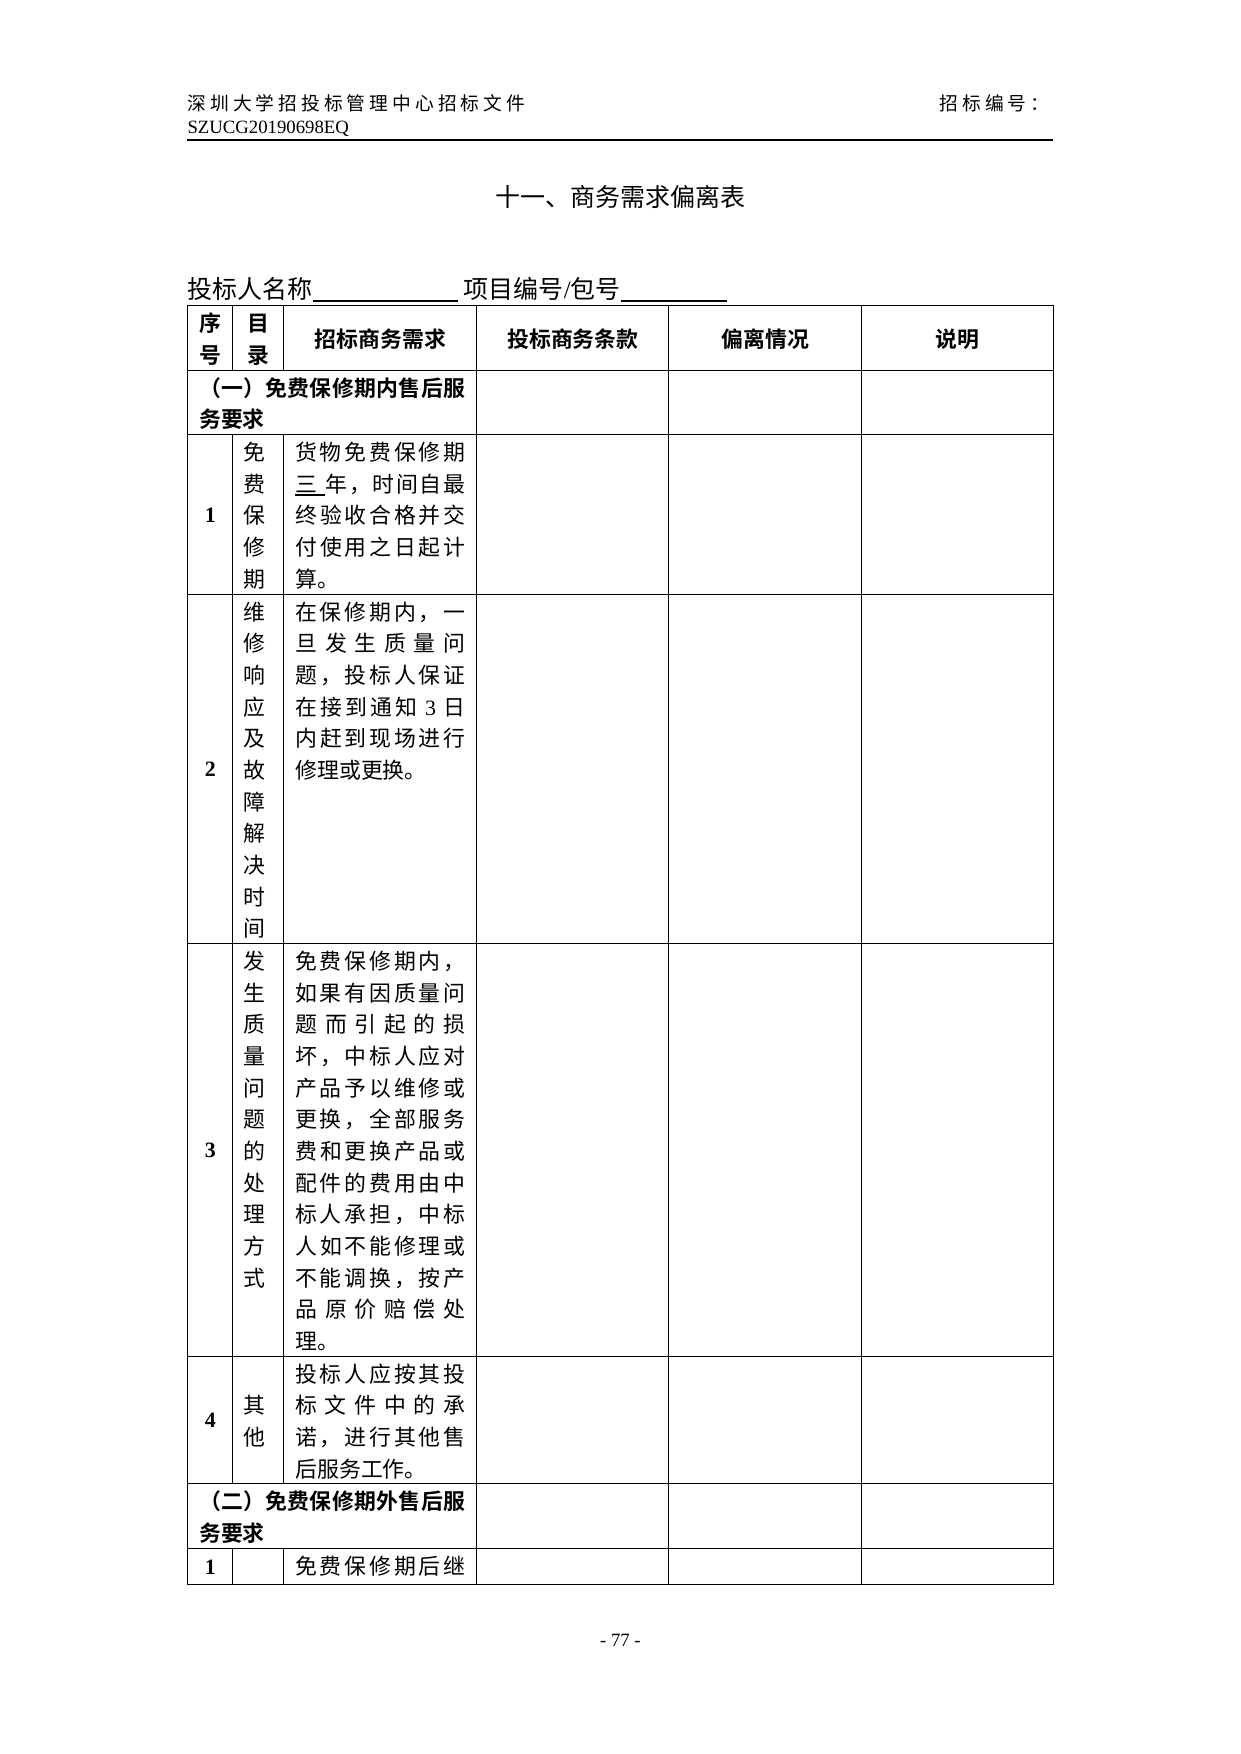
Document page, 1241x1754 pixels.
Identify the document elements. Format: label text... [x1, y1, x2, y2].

table_cell （一）免费保修期内售后服务要求 [188, 371, 476, 434]
table_cell [477, 435, 668, 593]
table_cell （二）免费保修期外售后服务要求 [188, 1484, 476, 1548]
table_cell [477, 595, 668, 943]
table_header 说明 [862, 306, 1053, 370]
table_header 目录 [233, 306, 283, 370]
table_cell [477, 944, 668, 1356]
table_header 偏离情况 [669, 306, 861, 370]
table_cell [284, 1549, 476, 1584]
subtitle 十一、商务需求偏离表 [187, 177, 1053, 213]
table_header 投标商务条款 [477, 306, 668, 370]
table_cell [669, 1357, 861, 1483]
table_cell 免费保修期内，如果有因质量问题而引起的损坏，中标人应对产品予以维修或更换，全部服务费和更换产品或配件的费用由中标人承担，中标人如不能修理或不能调换，按产品原价赔偿处理。 [284, 944, 476, 1356]
table_cell [669, 1484, 861, 1548]
table_header 招标商务需求 [284, 306, 476, 370]
table_cell [669, 1549, 861, 1584]
table_cell 货物免费保修期 三 年，时间自最终验收合格并交付使用之日起计算。 [284, 435, 476, 593]
table_cell 2 [188, 595, 232, 943]
table_cell [669, 595, 861, 943]
table_cell 维修响应及故障解决时间 [233, 595, 283, 943]
table_cell [669, 944, 861, 1356]
table_cell [669, 371, 861, 434]
table_cell [862, 371, 1053, 434]
table_header 序号 [188, 306, 232, 370]
table_cell [862, 435, 1053, 593]
table_cell [862, 944, 1053, 1356]
table_cell 1 [188, 1549, 232, 1584]
table_cell [477, 1357, 668, 1483]
table_cell [862, 1357, 1053, 1483]
table_cell 3 [188, 944, 232, 1356]
table_cell 投标人应按其投标文件中的承诺，进行其他售后服务工作。 [284, 1357, 476, 1483]
table_cell [233, 1549, 283, 1584]
table_cell 在保修期内，一旦发生质量问题，投标人保证在接到通知3日内赶到现场进行修理或更换。 [284, 595, 476, 943]
table_cell [669, 435, 861, 593]
text 投标人名称 项目编号/包号 [187, 269, 1053, 305]
table_cell [477, 371, 668, 434]
table_cell 免费保修期 [233, 435, 283, 593]
table_cell 4 [188, 1357, 232, 1483]
table_cell 其他 [233, 1357, 283, 1483]
table_cell [862, 595, 1053, 943]
table_cell [477, 1484, 668, 1548]
table_cell [862, 1549, 1053, 1584]
table_cell [477, 1549, 668, 1584]
table_cell 1 [188, 435, 232, 593]
table_cell 发生质量问题的处理方式 [233, 944, 283, 1356]
table_cell [862, 1484, 1053, 1548]
